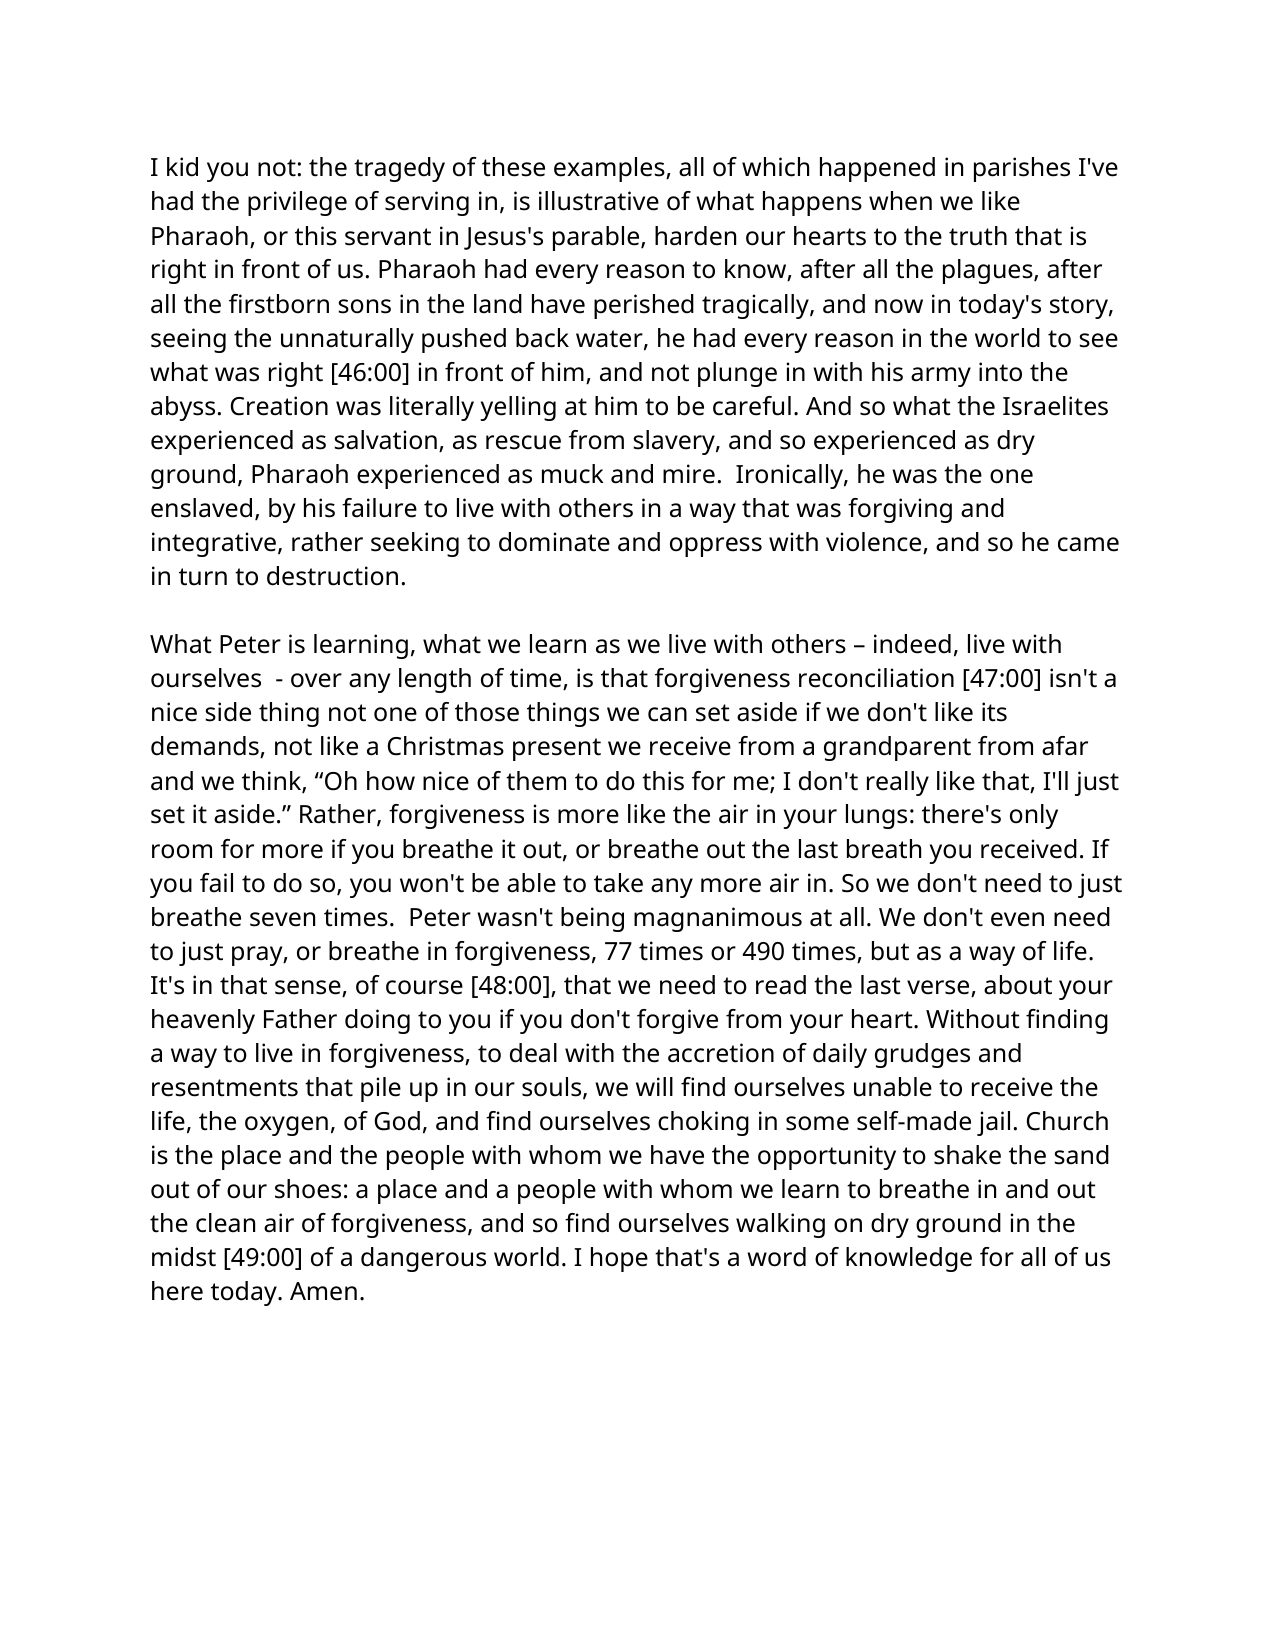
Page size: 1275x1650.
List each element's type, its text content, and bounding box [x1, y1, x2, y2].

text I kid you not: the tragedy of these examples, all of which happened in parishes I've had the privilege of serving in, is illustrative of what happens when we like Pharaoh, or this servant in Jesus's parable, harden our hearts to the truth that is right in front of us. Pharaoh had every reason to know, after all the plagues, after all the firstborn sons in the land have perished tragically, and now in today's story, seeing the unnaturally pushed back water, he had every reason in the world to see what was right [46:00] in front of him, and not plunge in with his army into the abyss. Creation was literally yelling at him to be careful. And so what the Israelites experienced as salvation, as rescue from slavery, and so experienced as dry ground, Pharaoh experienced as muck and mire. Ironically, he was the one enslaved, by his failure to live with others in a way that was forgiving and integrative, rather seeking to dominate and oppress with violence, and so he came in turn to destruction. [150, 150, 1125, 593]
text What Peter is learning, what we learn as we live with others – indeed, live with ourselves - over any length of time, is that forgiveness reconciliation [47:00] isn't a nice side thing not one of those things we can set aside if we don't like its demands, not like a Christmas present we receive from a grandparent from afar and we think, “Oh how nice of them to do this for me; I don't really like that, I'll just set it aside.” Rather, forgiveness is more like the air in your lungs: there's only room for more if you breathe it out, or breathe out the last breath you received. If you fail to do so, you won't be able to take any more air in. So we don't need to just breathe seven times. Peter wasn't being magnanimous at all. We don't even need to just pray, or breathe in forgiveness, 77 times or 490 times, but as a way of life. It's in that sense, of course [48:00], that we need to read the last verse, about your heavenly Father doing to you if you don't forgive from your heart. Without finding a way to live in forgiveness, to deal with the accretion of daily grudges and resentments that pile up in our souls, we will find ourselves unable to receive the life, the oxygen, of God, and find ourselves choking in some self-made jail. Church is the place and the people with whom we have the opportunity to shake the sand out of our shoes: a place and a people with whom we learn to breathe in and out the clean air of forgiveness, and so find ourselves walking on dry ground in the midst [49:00] of a dangerous world. I hope that's a word of knowledge for all of us here today. Amen. [150, 627, 1125, 1308]
